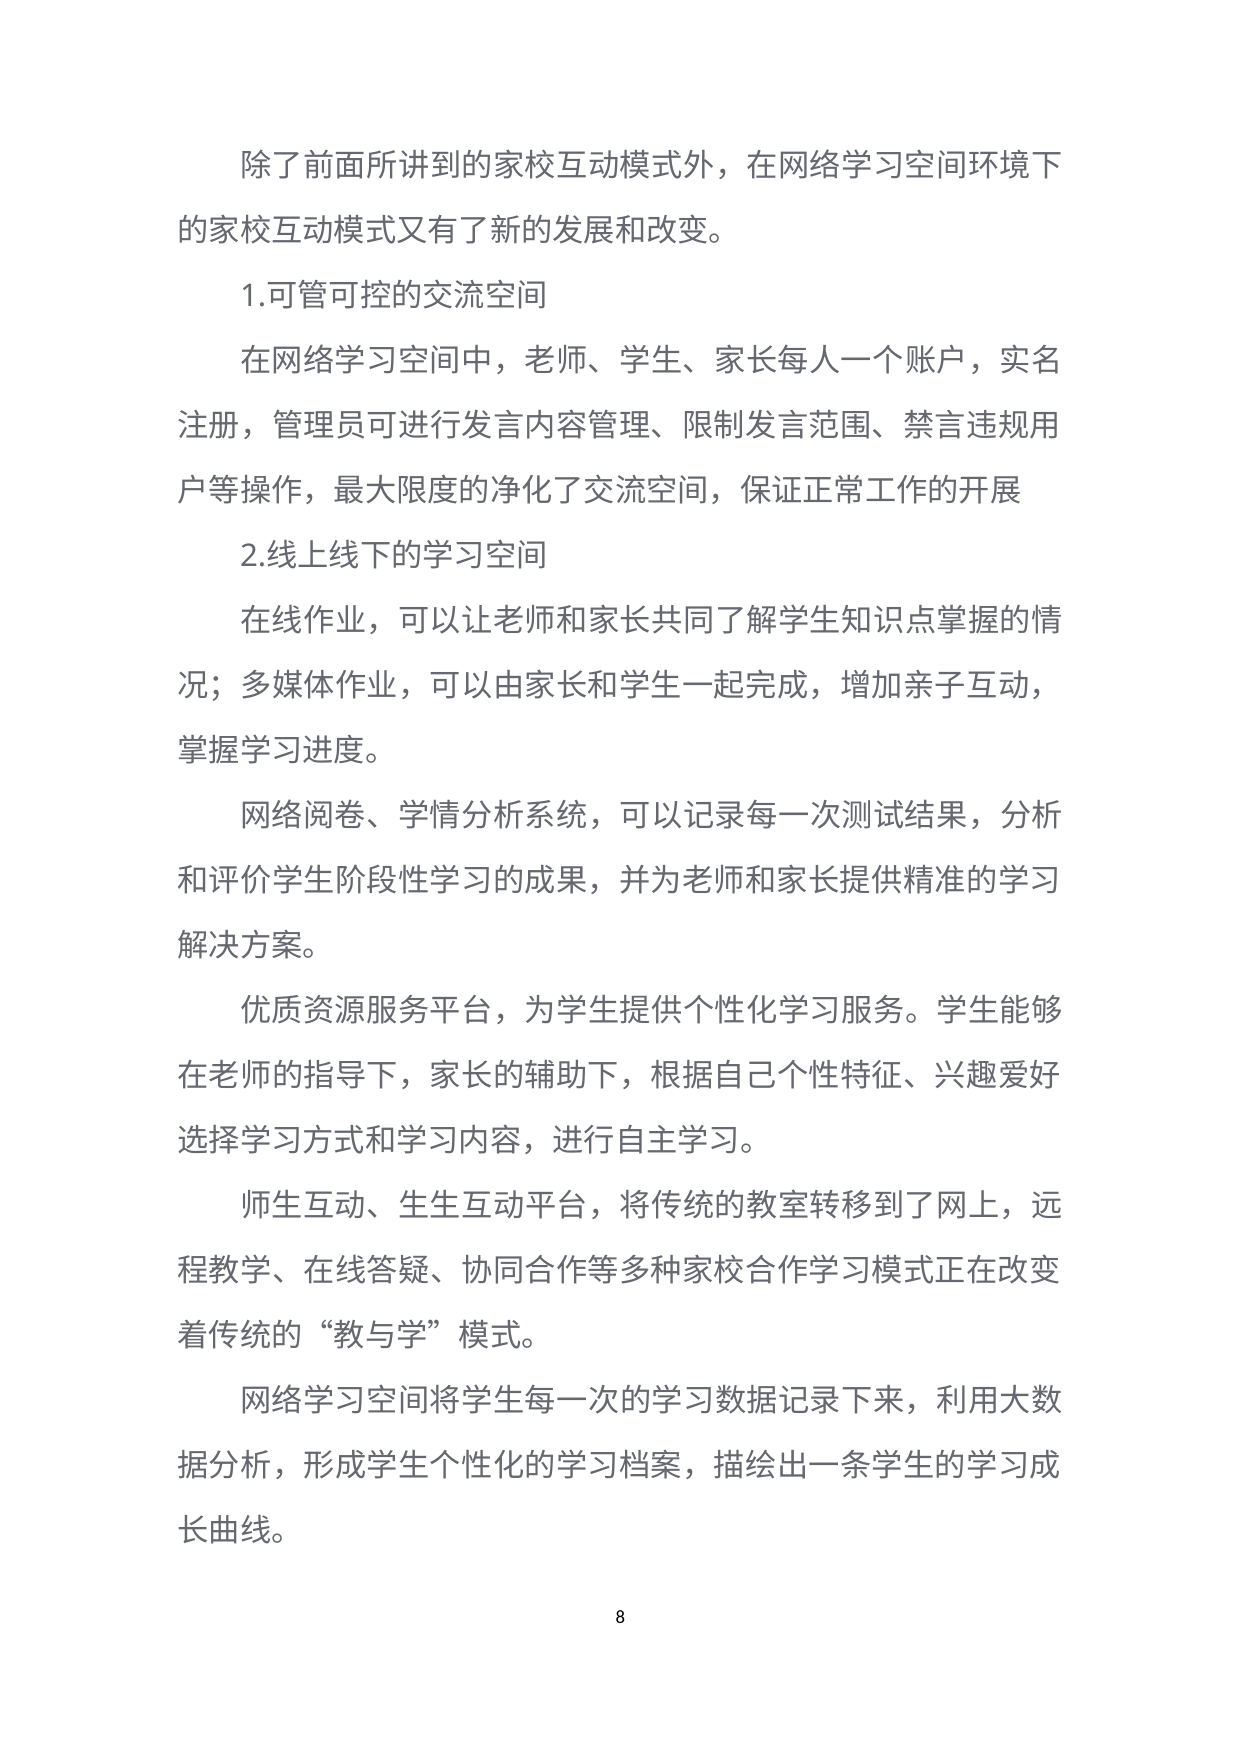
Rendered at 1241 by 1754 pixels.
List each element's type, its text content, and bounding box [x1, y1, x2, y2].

text 网络阅卷、学情分析系统，可以记录每一次测试结果，分析和评价学生阶段性学习的成果，并为老师和家长提供精准的学习解决方案。 [177, 780, 1063, 975]
text 1.可管可控的交流空间 [177, 260, 1063, 325]
text 师生互动、生生互动平台，将传统的教室转移到了网上，远程教学、在线答疑、协同合作等多种家校合作学习模式正在改变着传统的“教与学”模式。 [177, 1170, 1063, 1365]
text 在线作业，可以让老师和家长共同了解学生知识点掌握的情况；多媒体作业，可以由家长和学生一起完成，增加亲子互动，掌握学习进度。 [177, 585, 1063, 780]
text 2.线上线下的学习空间 [177, 520, 1063, 585]
text 优质资源服务平台，为学生提供个性化学习服务。学生能够在老师的指导下，家长的辅助下，根据自己个性特征、兴趣爱好选择学习方式和学习内容，进行自主学习。 [177, 975, 1063, 1170]
text 网络学习空间将学生每一次的学习数据记录下来，利用大数据分析，形成学生个性化的学习档案，描绘出一条学生的学习成长曲线。 [177, 1365, 1063, 1560]
text 在网络学习空间中，老师、学生、家长每人一个账户，实名注册，管理员可进行发言内容管理、限制发言范围、禁言违规用户等操作，最大限度的净化了交流空间，保证正常工作的开展 [177, 325, 1063, 520]
text 除了前面所讲到的家校互动模式外，在网络学习空间环境下的家校互动模式又有了新的发展和改变。 [177, 130, 1063, 260]
